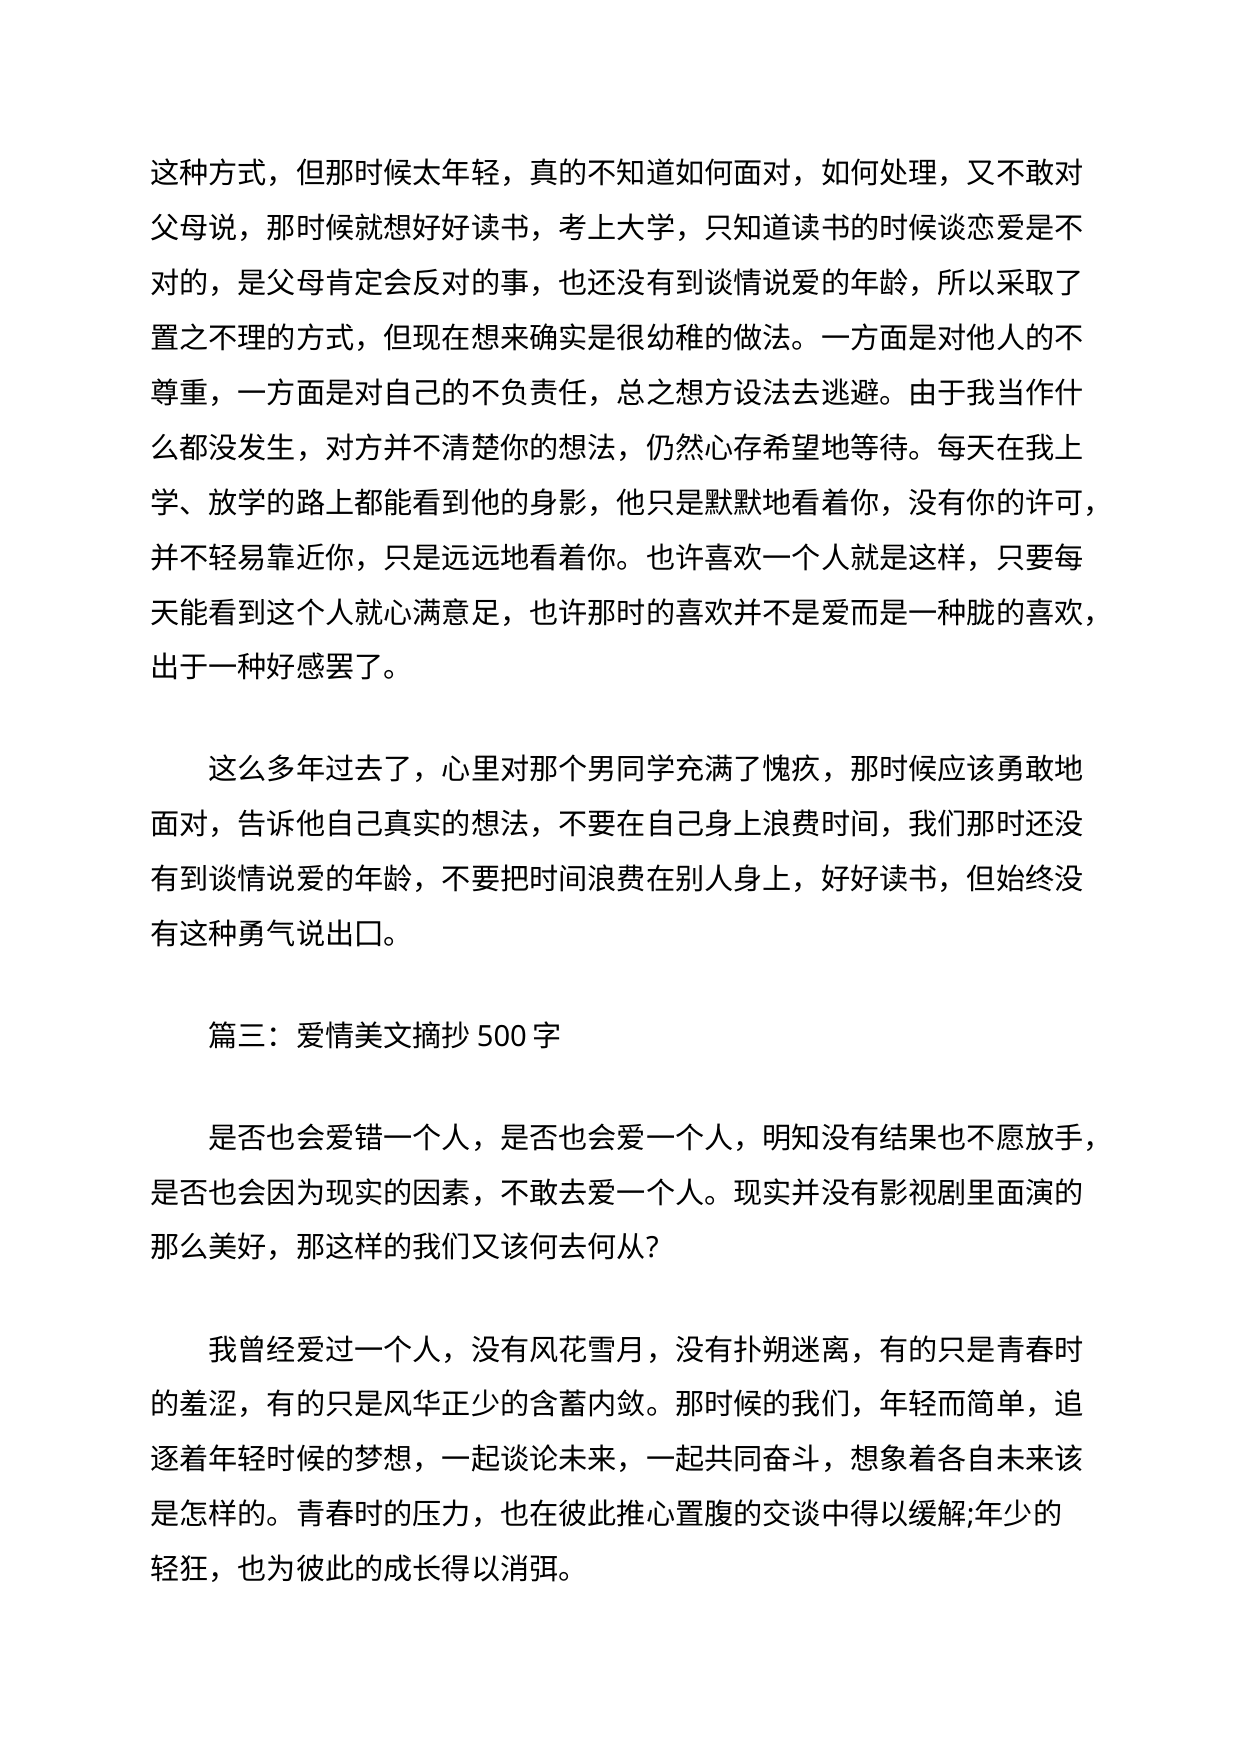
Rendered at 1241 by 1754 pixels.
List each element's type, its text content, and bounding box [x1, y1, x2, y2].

text 是否也会爱错一个人，是否也会爱一个人，明知没有结果也不愿放手，是否也会因为现实的因素，不敢去爱一个人。现实并没有影视剧里面演的那么美好，那这样的我们又该何去何从? [150, 1114, 1090, 1266]
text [150, 150, 1090, 686]
text 篇三：爱情美文摘抄500字 [150, 1012, 1090, 1055]
text 这么多年过去了，心里对那个男同学充满了愧疚，那时候应该勇敢地面对，告诉他自己真实的想法，不要在自己身上浪费时间，我们那时还没有到谈情说爱的年龄，不要把时间浪费在别人身上，好好读书，但始终没有这种勇气说出囗。 [150, 746, 1090, 953]
text 我曾经爱过一个人，没有风花雪月，没有扑朔迷离，有的只是青春时的羞涩，有的只是风华正少的含蓄内敛。那时候的我们，年轻而简单，追逐着年轻时候的梦想，一起谈论未来，一起共同奋斗，想象着各自未来该是怎样的。青春时的压力，也在彼此推心置腹的交谈中得以缓解;年少的轻狂，也为彼此的成长得以消弭。 [150, 1326, 1090, 1588]
